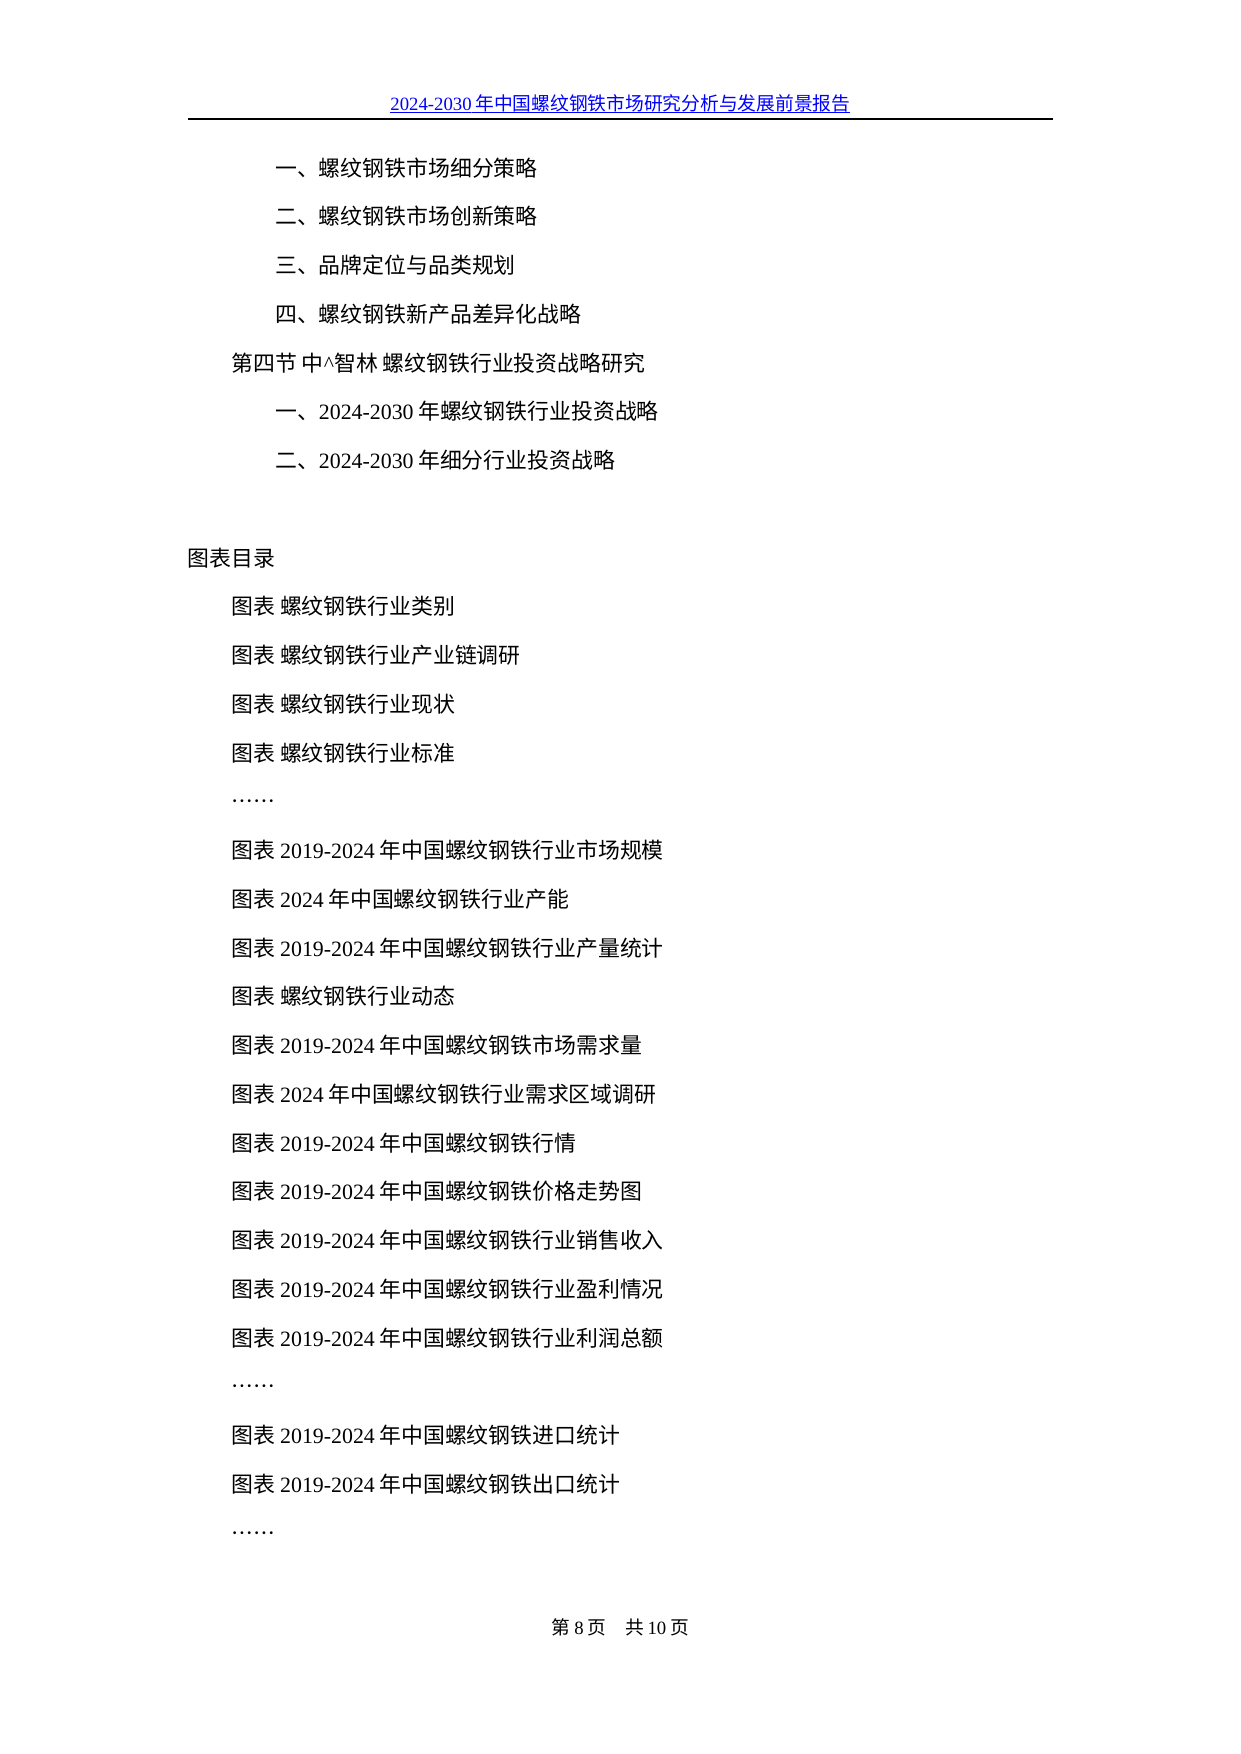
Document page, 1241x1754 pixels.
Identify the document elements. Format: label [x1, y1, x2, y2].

text [187, 150, 1053, 1548]
